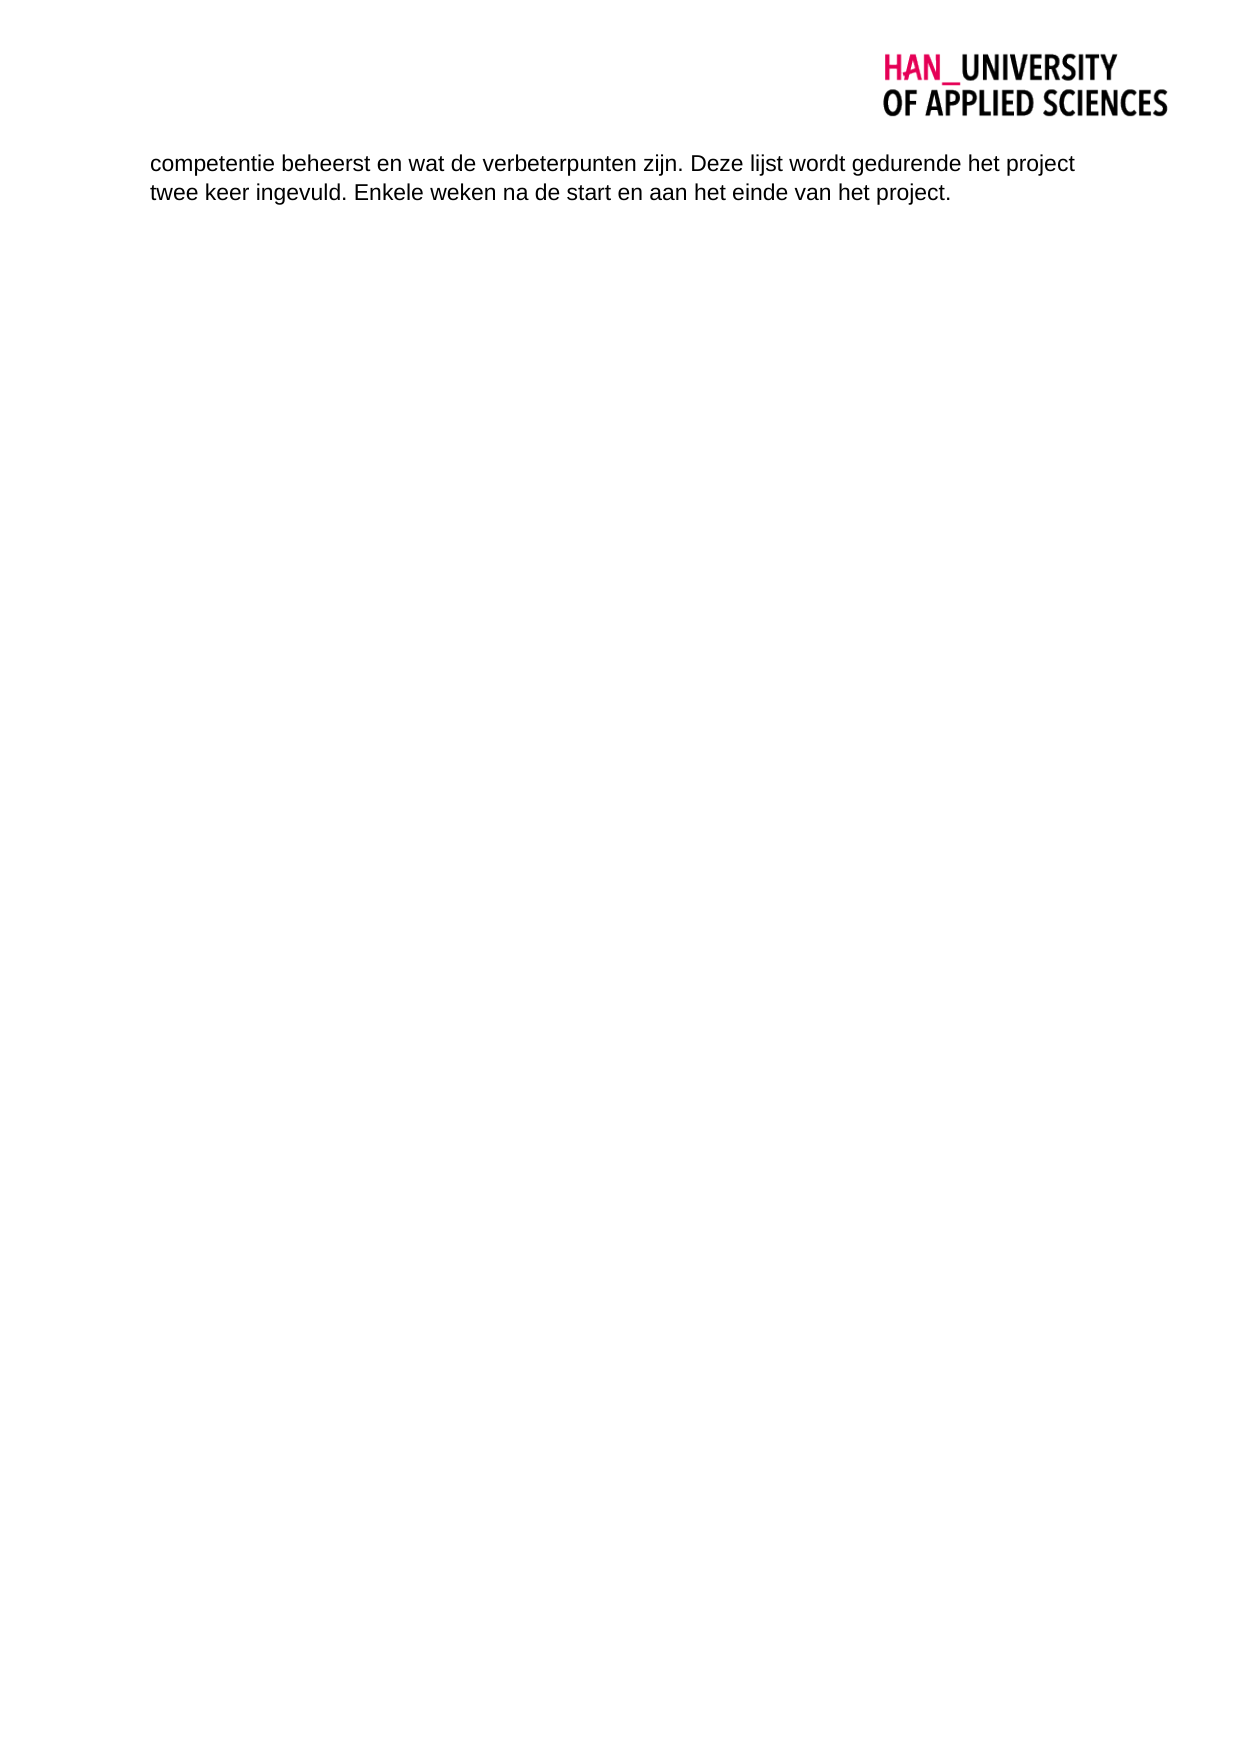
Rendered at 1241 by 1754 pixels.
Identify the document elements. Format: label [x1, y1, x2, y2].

text [150, 150, 1090, 205]
picture [830, 0, 1222, 171]
